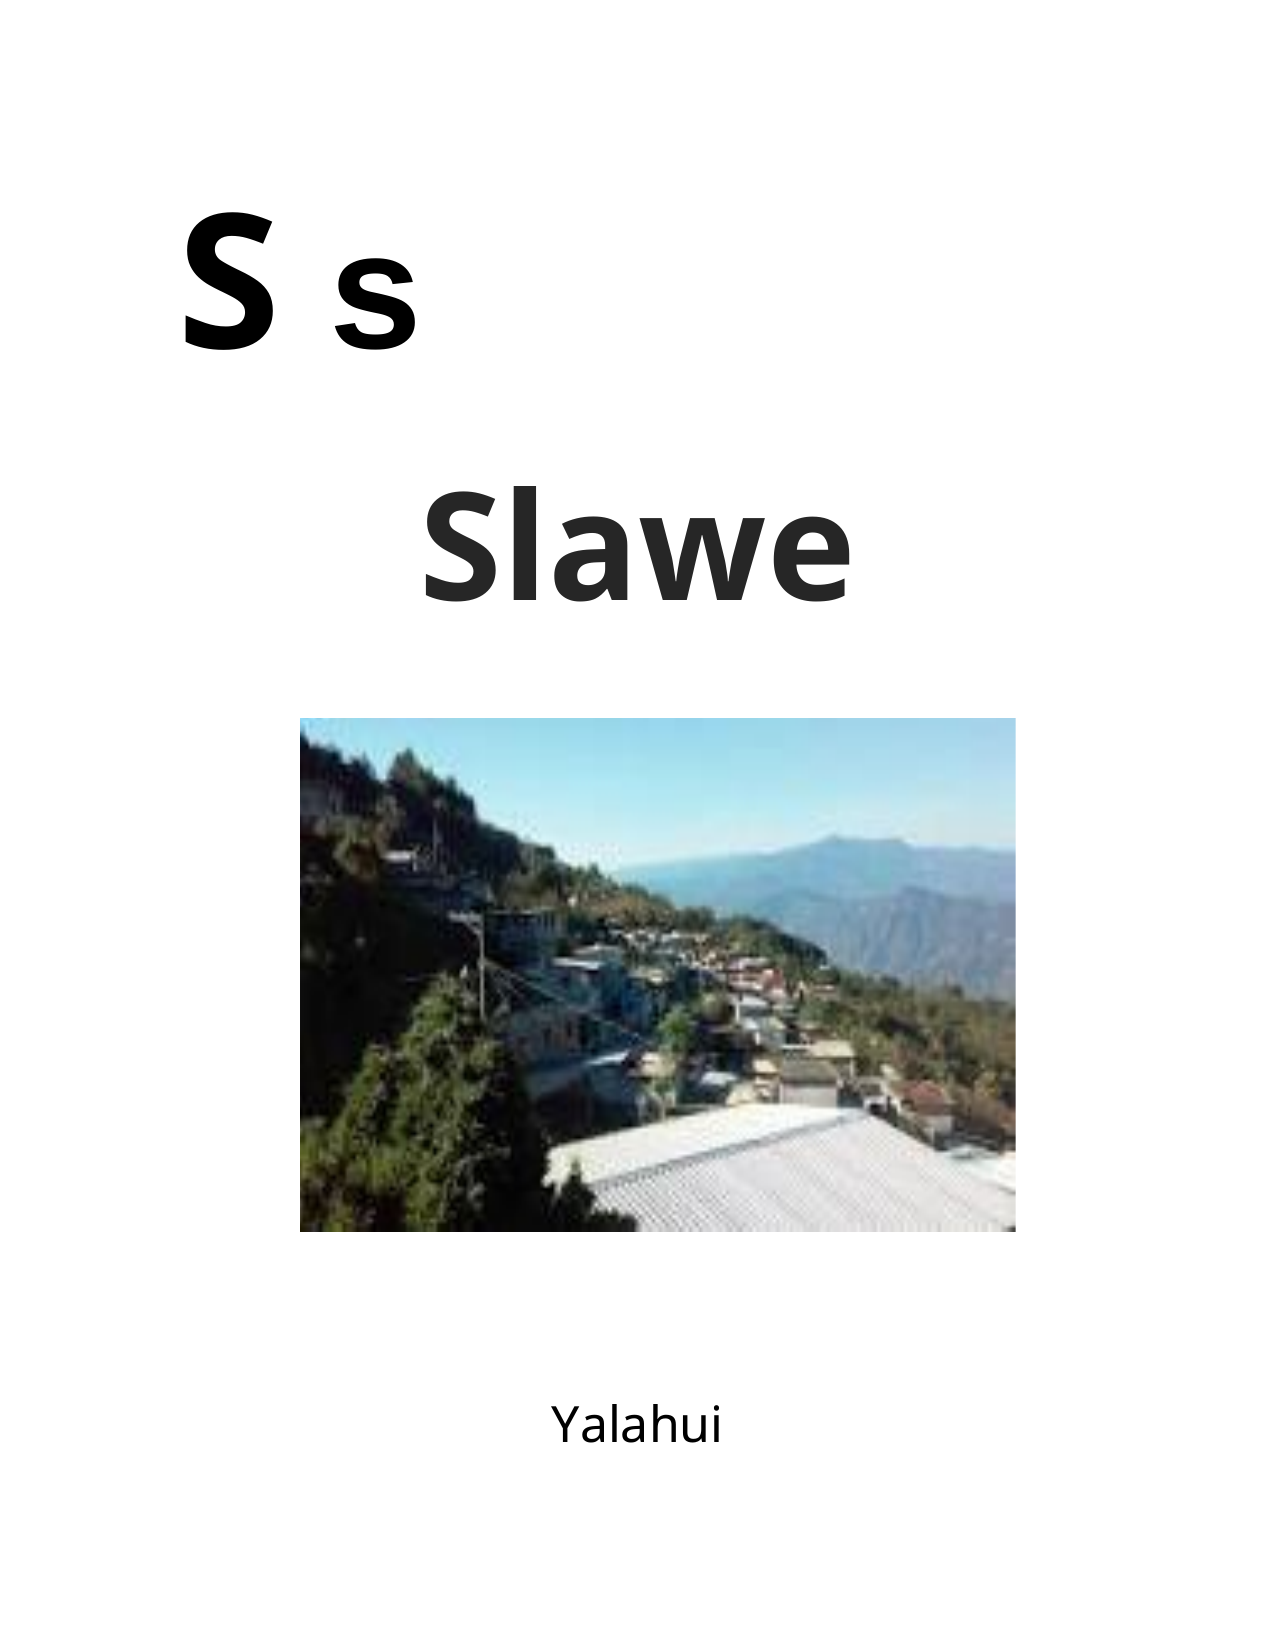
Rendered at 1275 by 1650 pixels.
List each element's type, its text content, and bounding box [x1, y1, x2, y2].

text Slawe [177, 440, 1098, 644]
text Yalahui [177, 1389, 1098, 1457]
picture [300, 718, 1016, 1232]
text S s [177, 148, 1098, 403]
